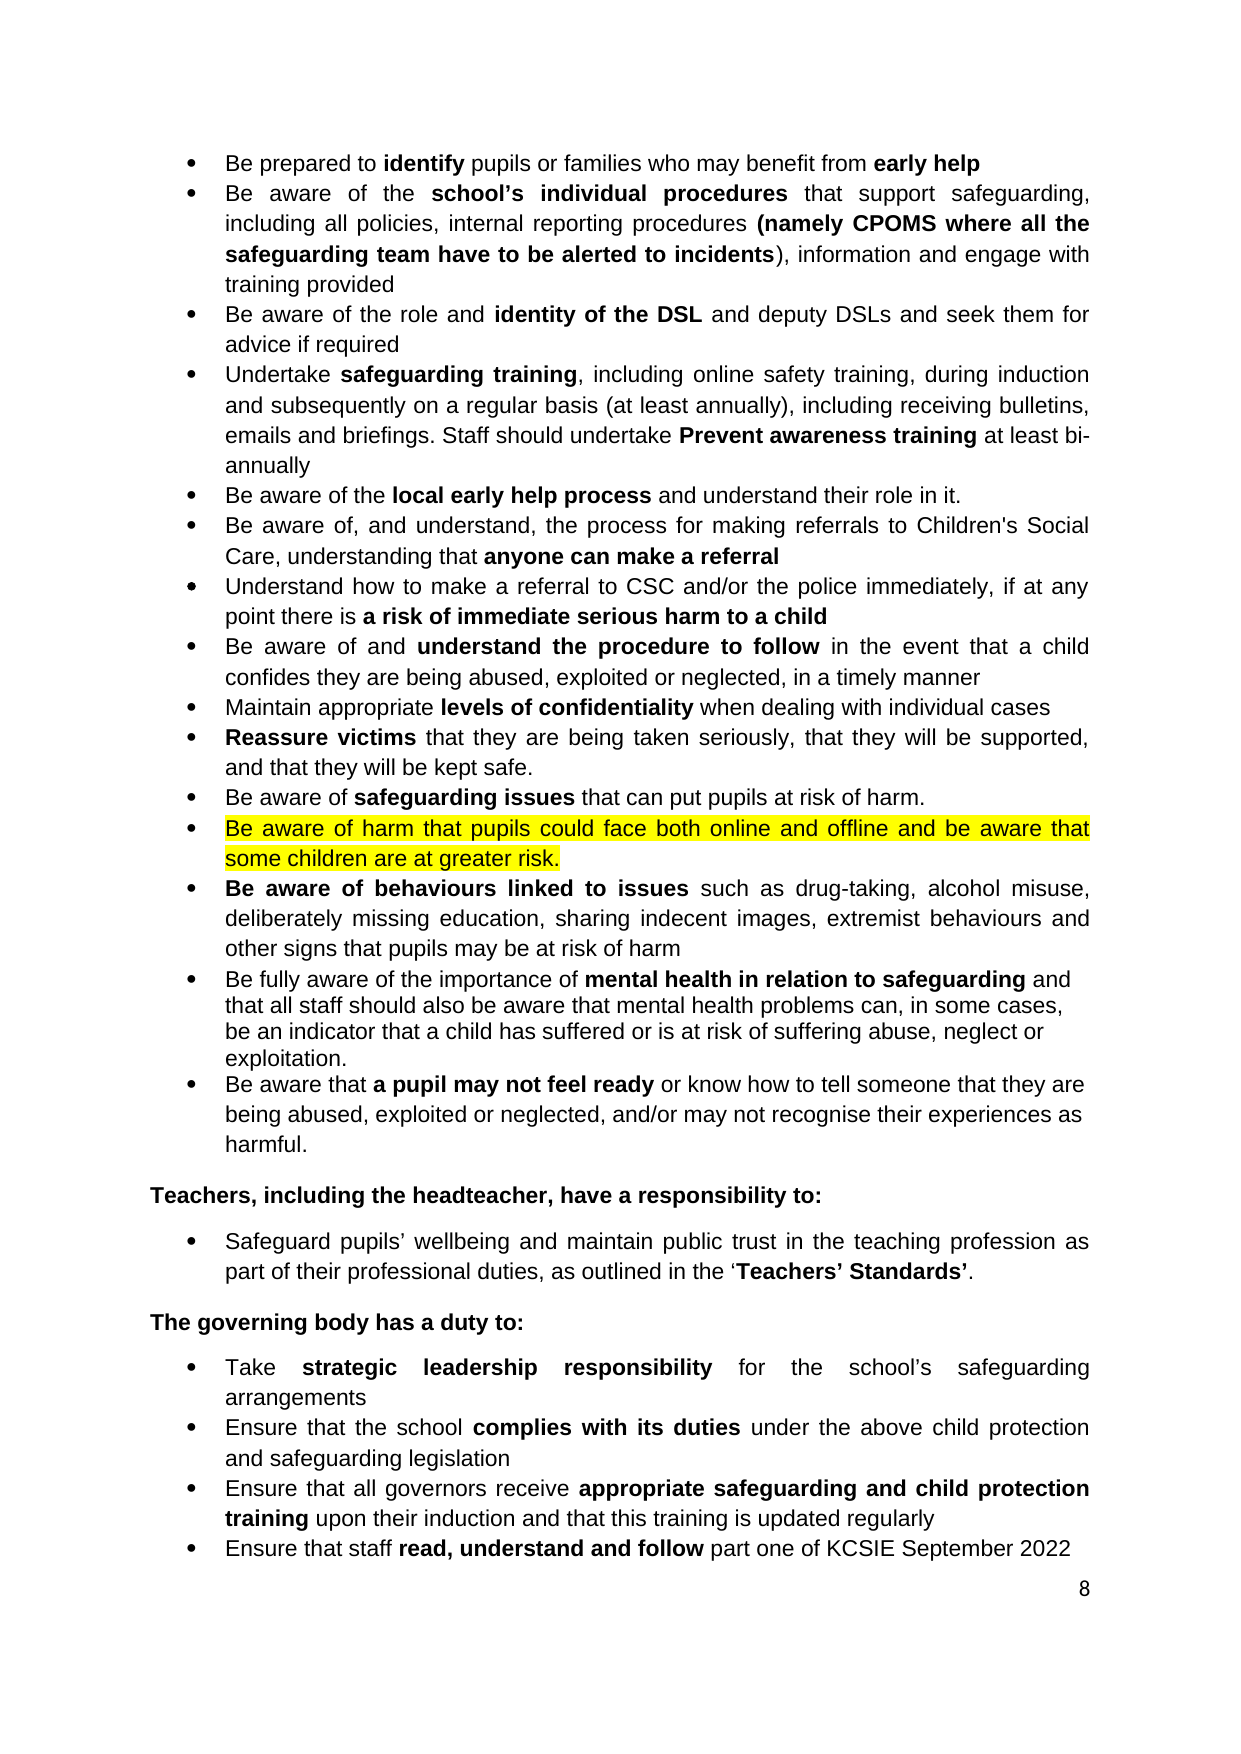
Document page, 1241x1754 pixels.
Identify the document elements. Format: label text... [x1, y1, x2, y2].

list Be aware of, and understand, the process for making referrals to Children's Social Care, understanding that anyone can make a referral [187, 512, 1090, 569]
list Undertake safeguarding training, including online safety training, during induction and subsequently on a regular basis (at least annually), including receiving bulletins, emails and briefings. Staff should undertake Prevent awareness training at least bi-annually [187, 361, 1090, 478]
list Ensure that the school complies with its duties under the above child protection and safeguarding legislation [187, 1414, 1090, 1471]
list Be aware of the role and identity of the DSL and deputy DSLs and seek them for advice if required [187, 301, 1090, 358]
list Be aware of and understand the procedure to follow in the event that a child confides they are being abused, exploited or neglected, in a timely manner [187, 633, 1090, 690]
list Be aware of the school’s individual procedures that support safeguarding, including all policies, internal reporting procedures (namely CPOMS where all the safeguarding team have to be alerted to incidents), information and engage with training provided [187, 180, 1090, 297]
list Take strategic leadership responsibility for the school’s safeguarding arrangements [187, 1354, 1090, 1411]
list Be aware of safeguarding issues that can put pupils at risk of harm. [187, 784, 1090, 811]
list Be fully aware of the importance of mental health in relation to safeguarding and that all staff should also be aware that mental health problems can, in some cases, be an indicator that a child has suffered or is at risk of suffering abuse, neglect or exploitation. [187, 966, 1090, 1071]
list Be aware of harm that pupils could face both online and offline and be aware that some children are at greater risk. [187, 814, 1090, 871]
list Be prepared to identify pupils or families who may benefit from early help [187, 150, 1090, 176]
list Reassure victims that they are being taken seriously, that they will be supported, and that they will be kept safe. [187, 724, 1090, 781]
list Understand how to make a referral to CSC and/or the police immediately, if at any point there is a risk of immediate serious harm to a child [187, 573, 1090, 629]
list Maintain appropriate levels of confidentiality when dealing with individual cases [187, 694, 1090, 720]
list Be aware that a pupil may not feel ready or know how to tell someone that they are being abused, exploited or neglected, and/or may not recognise their experiences as harmful. [187, 1071, 1090, 1158]
list Be aware of behaviours linked to issues such as drug-taking, alcohol misuse, deliberately missing education, sharing indecent images, extremist behaviours and other signs that pupils may be at risk of harm [187, 875, 1090, 962]
list Safeguard pupils’ wellbeing and maintain public trust in the teaching profession as part of their professional duties, as outlined in the ‘Teachers’ Standards’. [187, 1228, 1090, 1284]
list Ensure that all governors receive appropriate safeguarding and child protection training upon their induction and that this training is updated regularly [187, 1475, 1090, 1531]
text Teachers, including the headteacher, have a responsibility to: [150, 1182, 1090, 1209]
text The governing body has a duty to: [150, 1309, 1090, 1335]
list Ensure that staff read, understand and follow part one of KCSIE September 2022 [187, 1535, 1090, 1562]
list Be aware of the local early help process and understand their role in it. [187, 482, 1090, 509]
